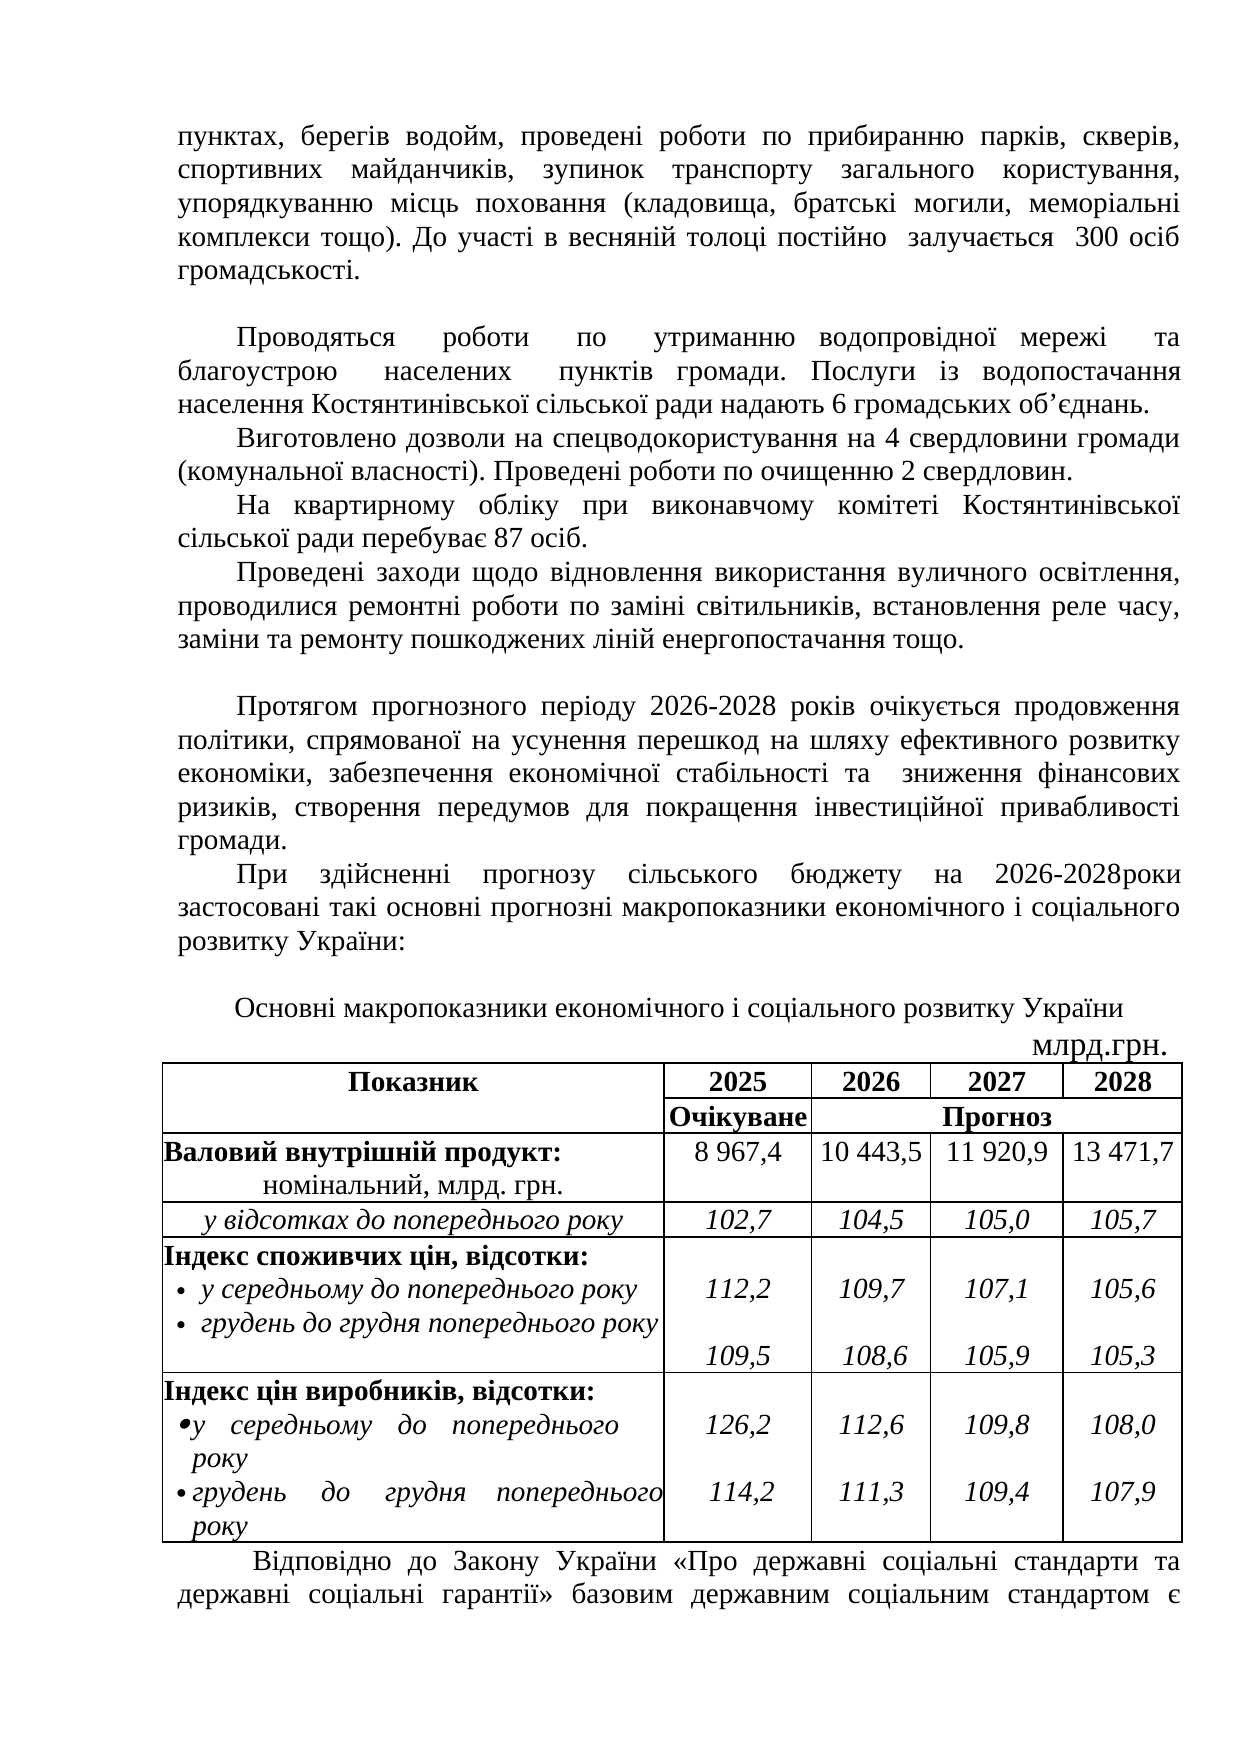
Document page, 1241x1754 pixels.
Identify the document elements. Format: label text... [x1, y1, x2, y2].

table_cell Валовий внутрішній продукт: номінальний, млрд. грн. [163, 1134, 663, 1201]
table_header 2027 [931, 1064, 1062, 1097]
table_header 2026 [812, 1064, 930, 1097]
table_cell 105,0 [931, 1203, 1062, 1236]
text При здійсненні прогнозу сільського бюджету на 2026-2028роки застосовані такі основні прогнозні макропоказники економічного і соціального розвитку України: [177, 856, 1181, 957]
table_cell 105,7 [1064, 1203, 1181, 1236]
table_cell Індекс споживчих цін, відсотки: у середньому до попереднього року грудень до грудня попереднього року [163, 1238, 663, 1372]
table_header 2028 [1064, 1064, 1181, 1097]
table_cell 8 967,4 [665, 1134, 811, 1201]
table_cell 102,7 [665, 1203, 811, 1236]
table_cell у відсотках до попереднього року [163, 1203, 663, 1236]
table_cell 109,8 109,4 [931, 1373, 1062, 1541]
table_header 2025 [665, 1064, 811, 1097]
table_cell 126,2 114,2 [665, 1373, 811, 1541]
table_cell 112,6 111,3 [812, 1373, 930, 1541]
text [177, 118, 1181, 286]
text Виготовлено дозволи на спецводокористування на 4 свердловини громади (комунальної власності). Проведені роботи по очищенню 2 свердловин. [177, 420, 1181, 487]
title млрд.грн. [177, 1024, 1181, 1062]
table_cell Прогноз [812, 1099, 1181, 1132]
table_cell Індекс цін виробників, відсотки: у середньому до попереднього року грудень до грудня попереднього року [163, 1373, 663, 1541]
table_cell 13 471,7 [1064, 1134, 1181, 1201]
text На квартирному обліку при виконавчому комітеті Костянтинівської сільської ради перебуває 87 осіб. [177, 487, 1181, 554]
text Протягом прогнозного періоду 2026-2028 років очікується продовження політики, спрямованої на усунення перешкод на шляху ефективного розвитку економіки, забезпечення економічної стабільності та зниження фінансових ризиків, створення передумов для покращення інвестиційної привабливості громади. [177, 688, 1181, 856]
table_cell 107,1 105,9 [931, 1238, 1062, 1372]
table_cell 109,7 108,6 [812, 1238, 930, 1372]
title Основні макропоказники економічного і соціального розвитку України [177, 990, 1181, 1024]
table_header Показник [163, 1064, 663, 1132]
table_cell 105,6 105,3 [1064, 1238, 1181, 1372]
table_cell 108,0 107,9 [1064, 1373, 1181, 1541]
table_cell 104,5 [812, 1203, 930, 1236]
table_cell 112,2 109,5 [665, 1238, 811, 1372]
table_cell 10 443,5 [812, 1134, 930, 1201]
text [177, 1543, 1181, 1610]
text Проведені заходи щодо відновлення використання вуличного освітлення, проводилися ремонтні роботи по заміні світильників, встановлення реле часу, заміни та ремонту пошкоджених ліній енергопостачання тощо. [177, 554, 1181, 655]
table_cell Очікуване [665, 1099, 811, 1132]
text Проводяться роботи по утриманню водопровідної мережі та благоустрою населених пунктів громади. Послуги із водопостачання населення Костянтинівської сільської ради надають 6 громадських об’єднань. [177, 319, 1181, 420]
table_cell 11 920,9 [931, 1134, 1062, 1201]
